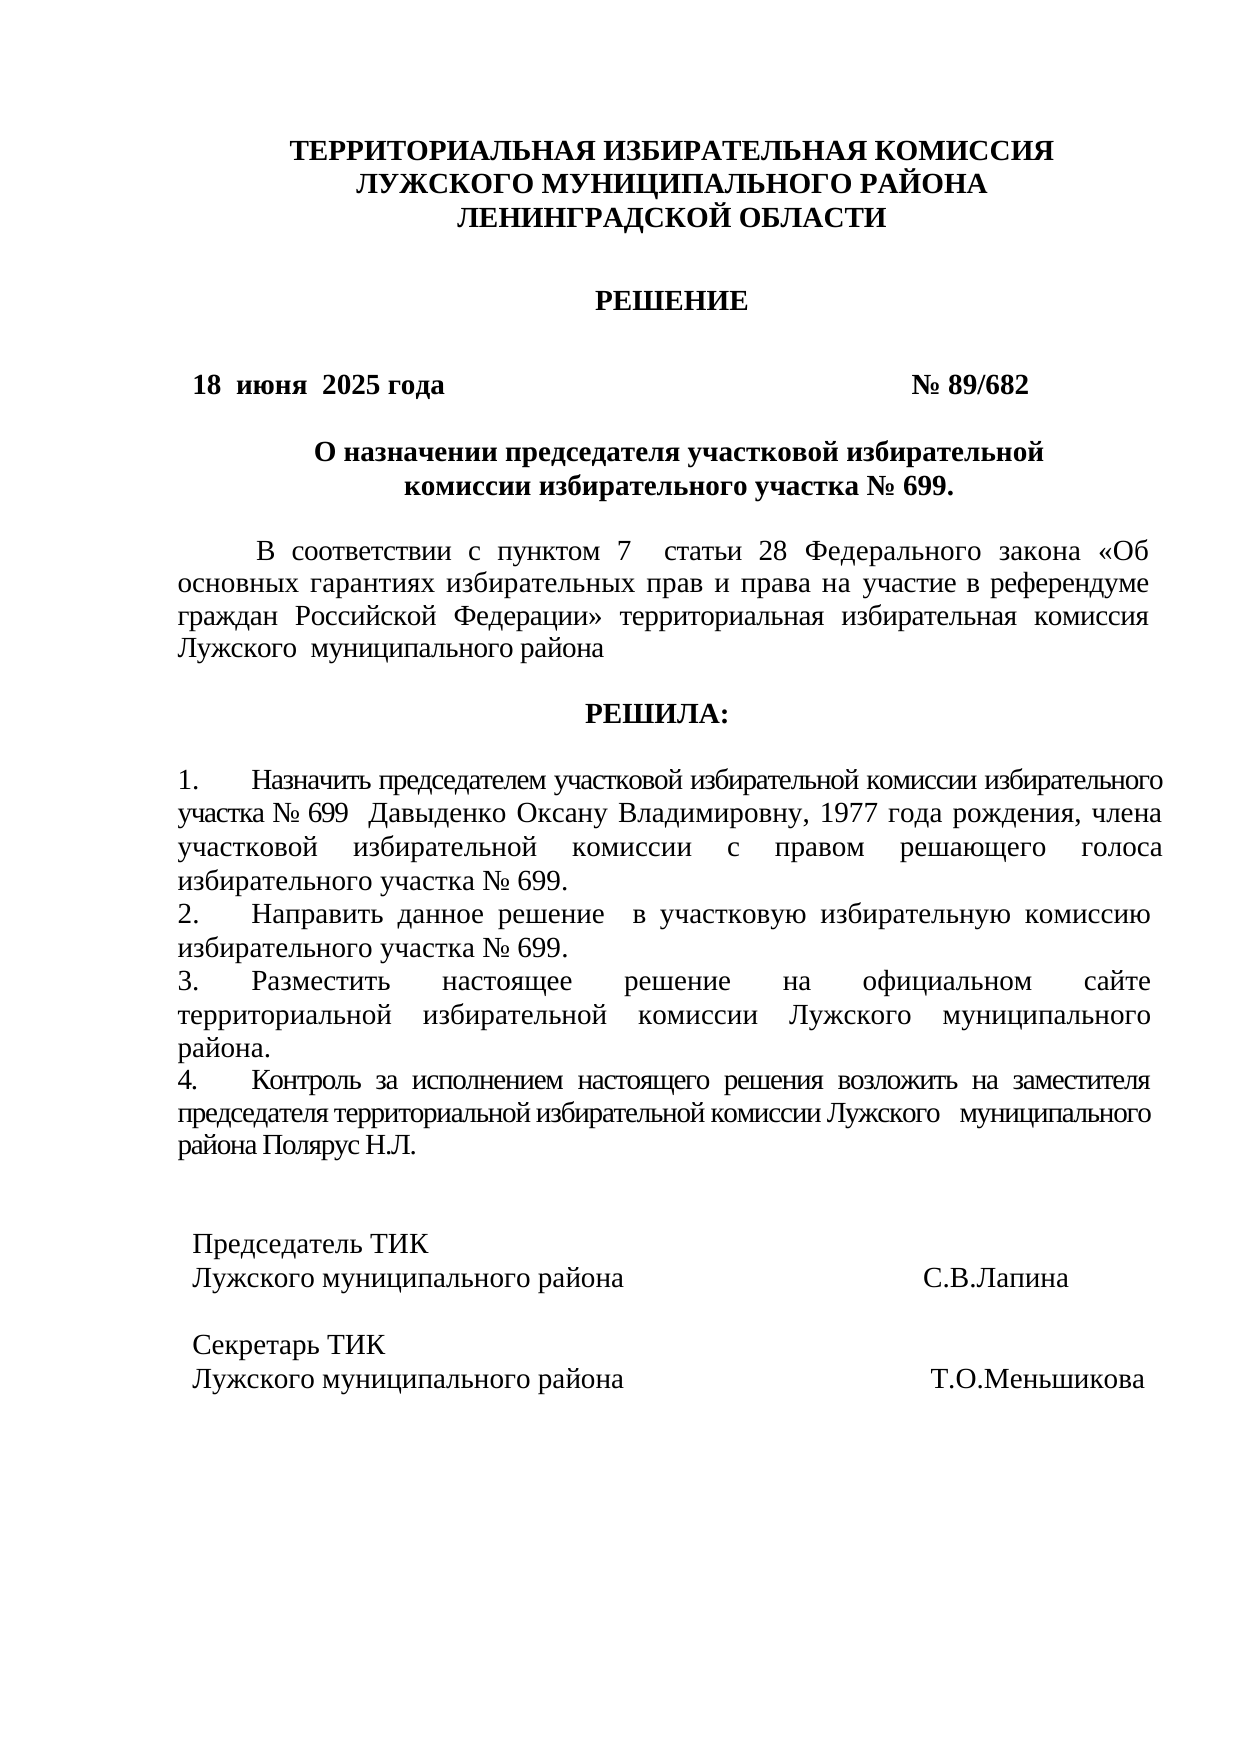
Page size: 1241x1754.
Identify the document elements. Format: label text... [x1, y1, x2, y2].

list Контроль за исполнением настоящего решения возложить на заместителя председателя территориальной избирательной комиссии Лужского муниципального района Полярус Н.Л. [177, 1064, 1152, 1161]
text ТЕРРИТОРИАЛЬНАЯ ИЗБИРАТЕЛЬНAЯ КОМИССИЯ [148, 133, 1152, 166]
text О назначении председателя участковой избирательной комиссии избирательного участка № 699. [248, 434, 1110, 501]
list Направить данное решение в участковую избирательную комиссию избирательного участка № 699. [177, 896, 1152, 963]
list Назначить председателем участковой избирательной комиссии избирательного участка № 699 Давыденко Оксану Владимировну, 1977 года рождения, члена участковой избирательной комиссии с правом решающего голоса избирательного участка № 699. [177, 762, 1163, 896]
subtitle РЕШЕНИЕ [148, 283, 1152, 317]
text ЛУЖСКОГО МУНИЦИПАЛЬНОГО РАЙОНА [148, 166, 1152, 200]
subtitle 18 июня 2025 года № 89/682 [148, 367, 1152, 401]
list Разместить настоящее решение на официальном сайте территориальной избирательной комиссии Лужского муниципального района. [177, 963, 1152, 1064]
text РЕШИЛА: [118, 696, 1152, 730]
text Лужского муниципального района С.В.Лапина [148, 1260, 1152, 1294]
text В соответствии с пунктом 7 статьи 28 Федерального закона «Об основных гарантиях избирательных прав и права на участие в референдуме граждан Российской Федерации» территориальная избирательная комиссия Лужского муниципального района [177, 535, 1149, 664]
text Председатель ТИК [148, 1227, 1152, 1260]
text Лужского муниципального района Т.О.Меньшикова [148, 1361, 1152, 1394]
text Секретарь ТИК [148, 1327, 1152, 1361]
text ЛЕНИНГРАДСКОЙ ОБЛАСТИ [148, 200, 1152, 233]
